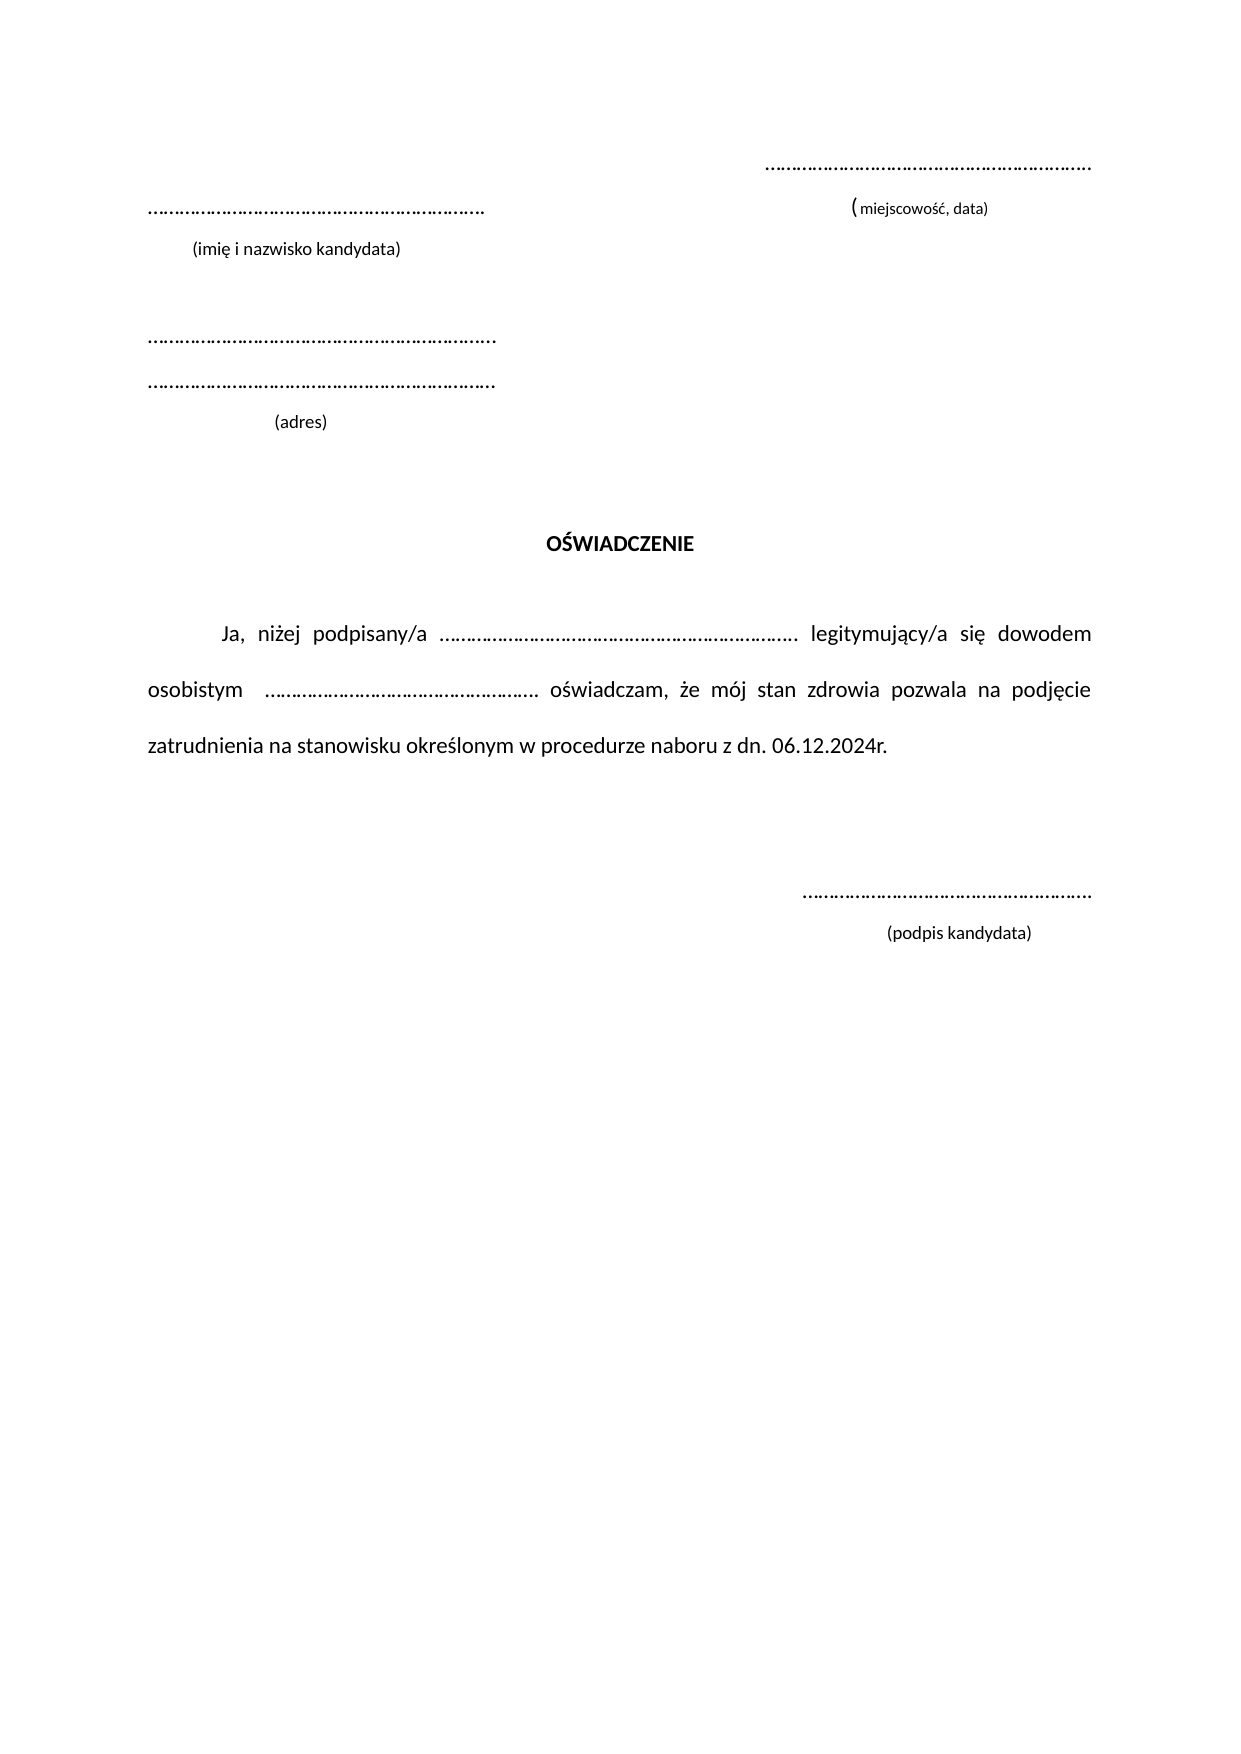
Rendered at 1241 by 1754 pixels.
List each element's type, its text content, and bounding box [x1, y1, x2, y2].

text …………………………………………………….. [148, 148, 1093, 176]
text OŚWIADCZENIE [148, 529, 1093, 557]
text (podpis kandydata) [148, 921, 1093, 944]
text ………………………………………………………. (miejscowość, data) [148, 192, 1093, 220]
text ………………………………………………………... [148, 321, 1093, 349]
text Ja, niżej podpisany/a ………………………………………………………….. legitymujący/a się dowodem osobistym ……………………………………………. oświadczam, że mój stan zdrowia pozwala na podjęcie zatrudnienia na stanowisku określonym w procedurze naboru z dn. 06.12.2024r. [148, 619, 1093, 759]
text (imię i nazwisko kandydata) [192, 237, 1093, 260]
text (adres) [266, 411, 1093, 433]
text ………………………………………………………… [148, 366, 1093, 394]
text ………………………………………………. [148, 876, 1093, 904]
